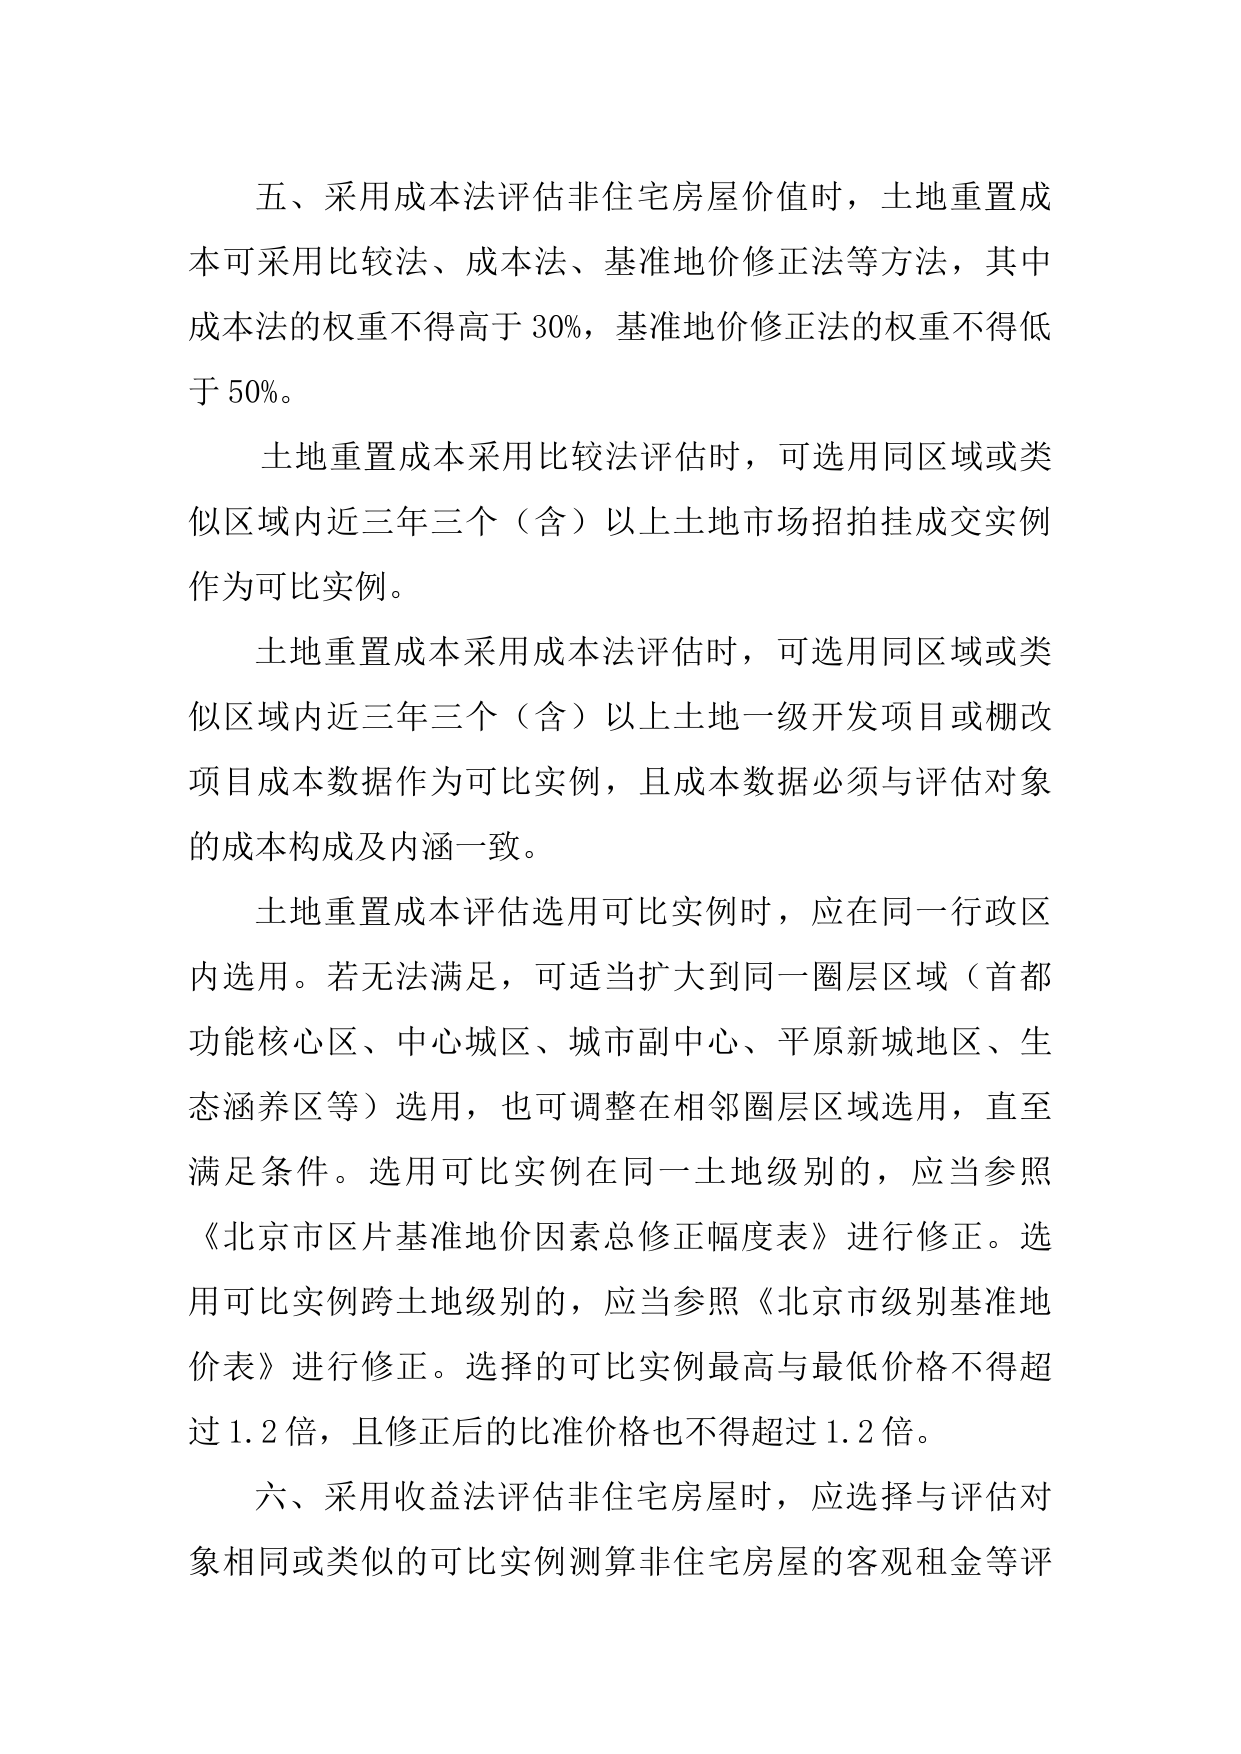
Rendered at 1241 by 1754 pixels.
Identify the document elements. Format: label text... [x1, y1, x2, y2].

list 土地重置成本采用成本法评估时，可选用同区域或类似区域内近三年三个（含）以上土地一级开发项目或棚改项目成本数据作为可比实例，且成本数据必须与评估对象的成本构成及内涵一致。 [187, 617, 1053, 877]
list 土地重置成本采用比较法评估时，可选用同区域或类似区域内近三年三个（含）以上土地市场招拍挂成交实例作为可比实例。 [187, 422, 1053, 617]
list 五、采用成本法评估非住宅房屋价值时，土地重置成本可采用比较法、成本法、基准地价修正法等方法，其中成本法的权重不得高于30%，基准地价修正法的权重不得低于50%。 [187, 162, 1053, 422]
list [187, 1462, 1053, 1592]
list 土地重置成本评估选用可比实例时，应在同一行政区内选用。若无法满足，可适当扩大到同一圈层区域（首都功能核心区、中心城区、城市副中心、平原新城地区、生态涵养区等）选用，也可调整在相邻圈层区域选用，直至满足条件。选用可比实例在同一土地级别的，应当参照《北京市区片基准地价因素总修正幅度表》进行修正。选用可比实例跨土地级别的，应当参照《北京市级别基准地价表》进行修正。选择的可比实例最高与最低价格不得超过1.2倍，且修正后的比准价格也不得超过1.2倍。 [187, 877, 1053, 1462]
